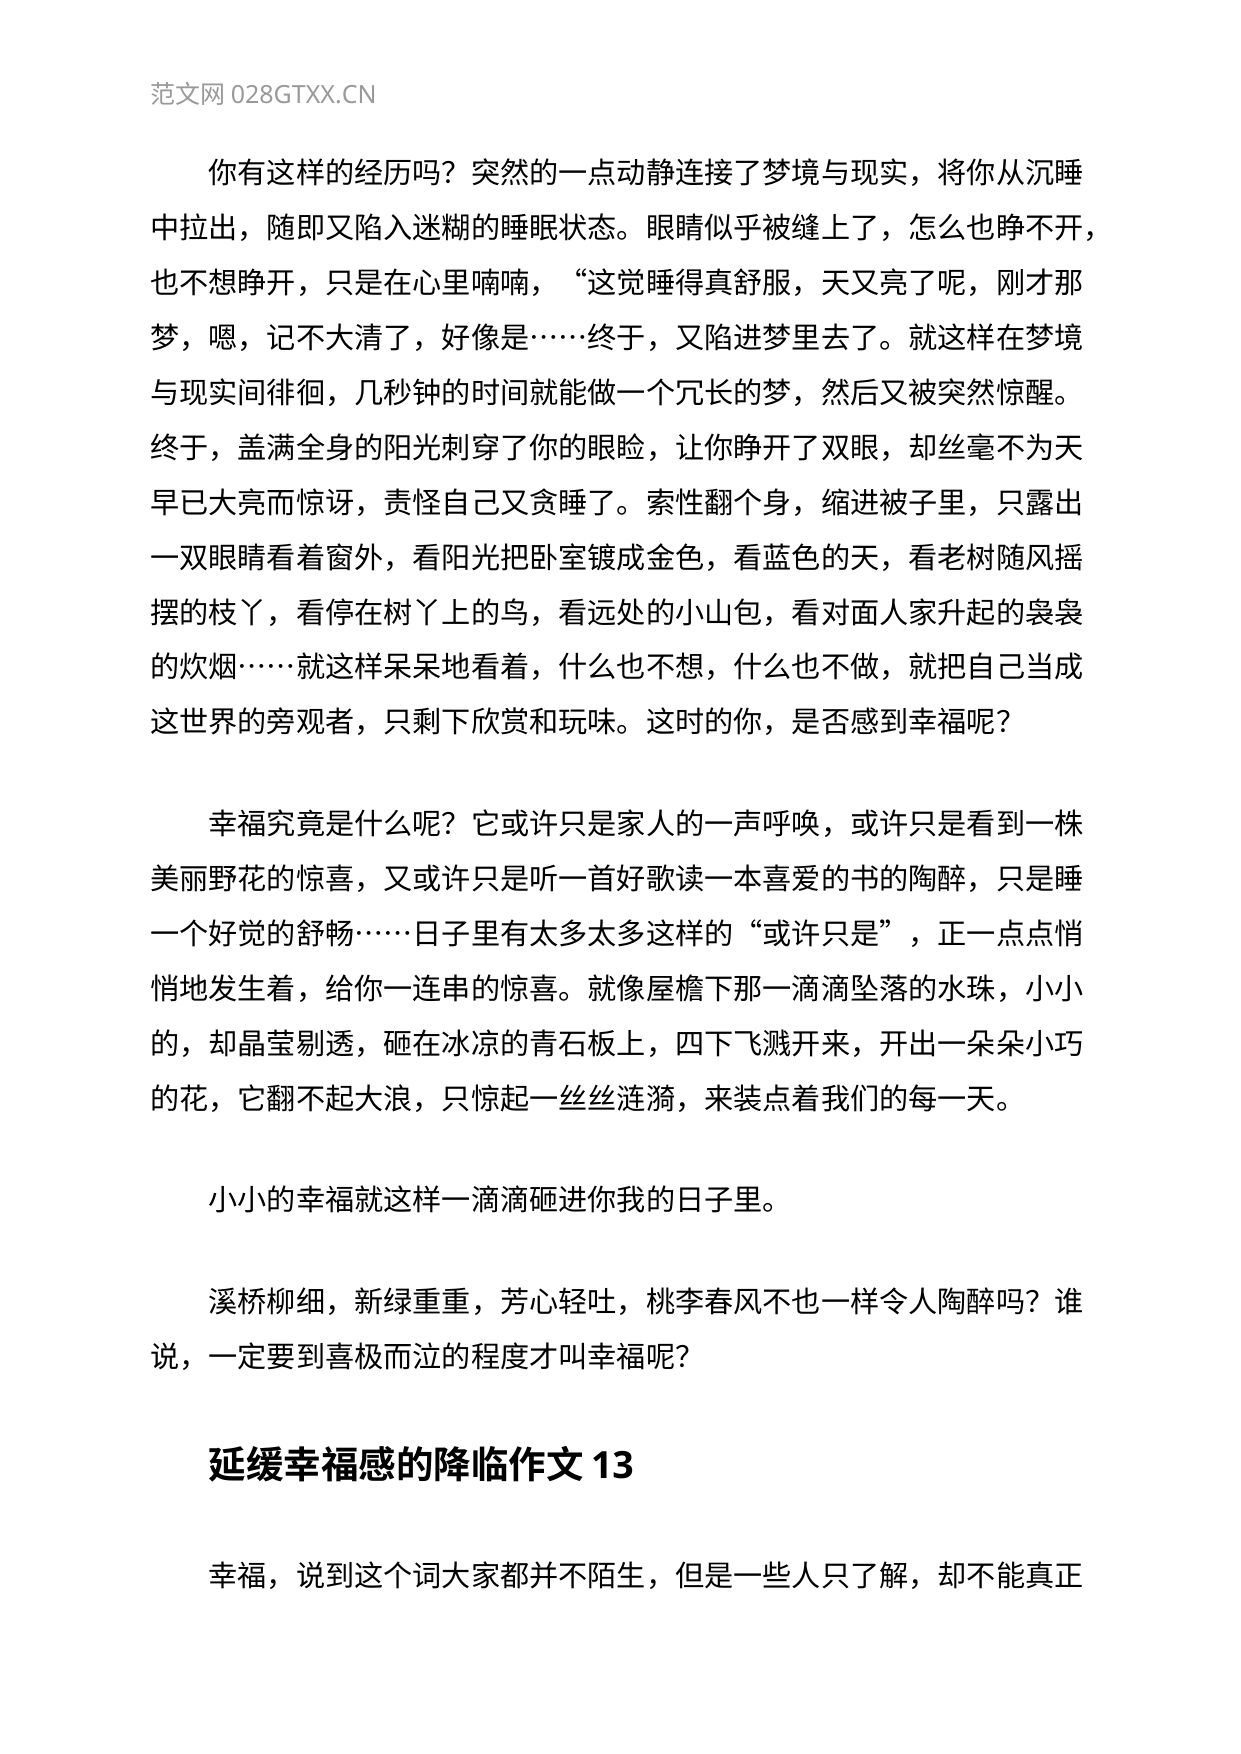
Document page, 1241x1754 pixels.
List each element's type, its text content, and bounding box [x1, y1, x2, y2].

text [150, 1553, 1090, 1595]
text 延缓幸福感的降临作文13 [150, 1435, 1090, 1490]
text 幸福究竟是什么呢？它或许只是家人的一声呼唤，或许只是看到一株美丽野花的惊喜，又或许只是听一首好歌读一本喜爱的书的陶醉，只是睡一个好觉的舒畅……日子里有太多太多这样的“或许只是”，正一点点悄悄地发生着，给你一连串的惊喜。就像屋檐下那一滴滴坠落的水珠，小小的，却晶莹剔透，砸在冰凉的青石板上，四下飞溅开来，开出一朵朵小巧的花，它翻不起大浪，只惊起一丝丝涟漪，来装点着我们的每一天。 [150, 801, 1090, 1117]
text 小小的幸福就这样一滴滴砸进你我的日子里。 [150, 1177, 1090, 1219]
text 你有这样的经历吗？突然的一点动静连接了梦境与现实，将你从沉睡中拉出，随即又陷入迷糊的睡眠状态。眼睛似乎被缝上了，怎么也睁不开，也不想睁开，只是在心里喃喃，“这觉睡得真舒服，天又亮了呢，刚才那梦，嗯，记不大清了，好像是……终于，又陷进梦里去了。就这样在梦境与现实间徘徊，几秒钟的时间就能做一个冗长的梦，然后又被突然惊醒。终于，盖满全身的阳光刺穿了你的眼睑，让你睁开了双眼，却丝毫不为天早已大亮而惊讶，责怪自己又贪睡了。索性翻个身，缩进被子里，只露出一双眼睛看着窗外，看阳光把卧室镀成金色，看蓝色的天，看老树随风摇摆的枝丫，看停在树丫上的鸟，看远处的小山包，看对面人家升起的袅袅的炊烟……就这样呆呆地看着，什么也不想，什么也不做，就把自己当成这世界的旁观者，只剩下欣赏和玩味。这时的你，是否感到幸福呢？ [150, 150, 1090, 741]
text 溪桥柳细，新绿重重，芳心轻吐，桃李春风不也一样令人陶醉吗？谁说，一定要到喜极而泣的程度才叫幸福呢？ [150, 1279, 1090, 1376]
